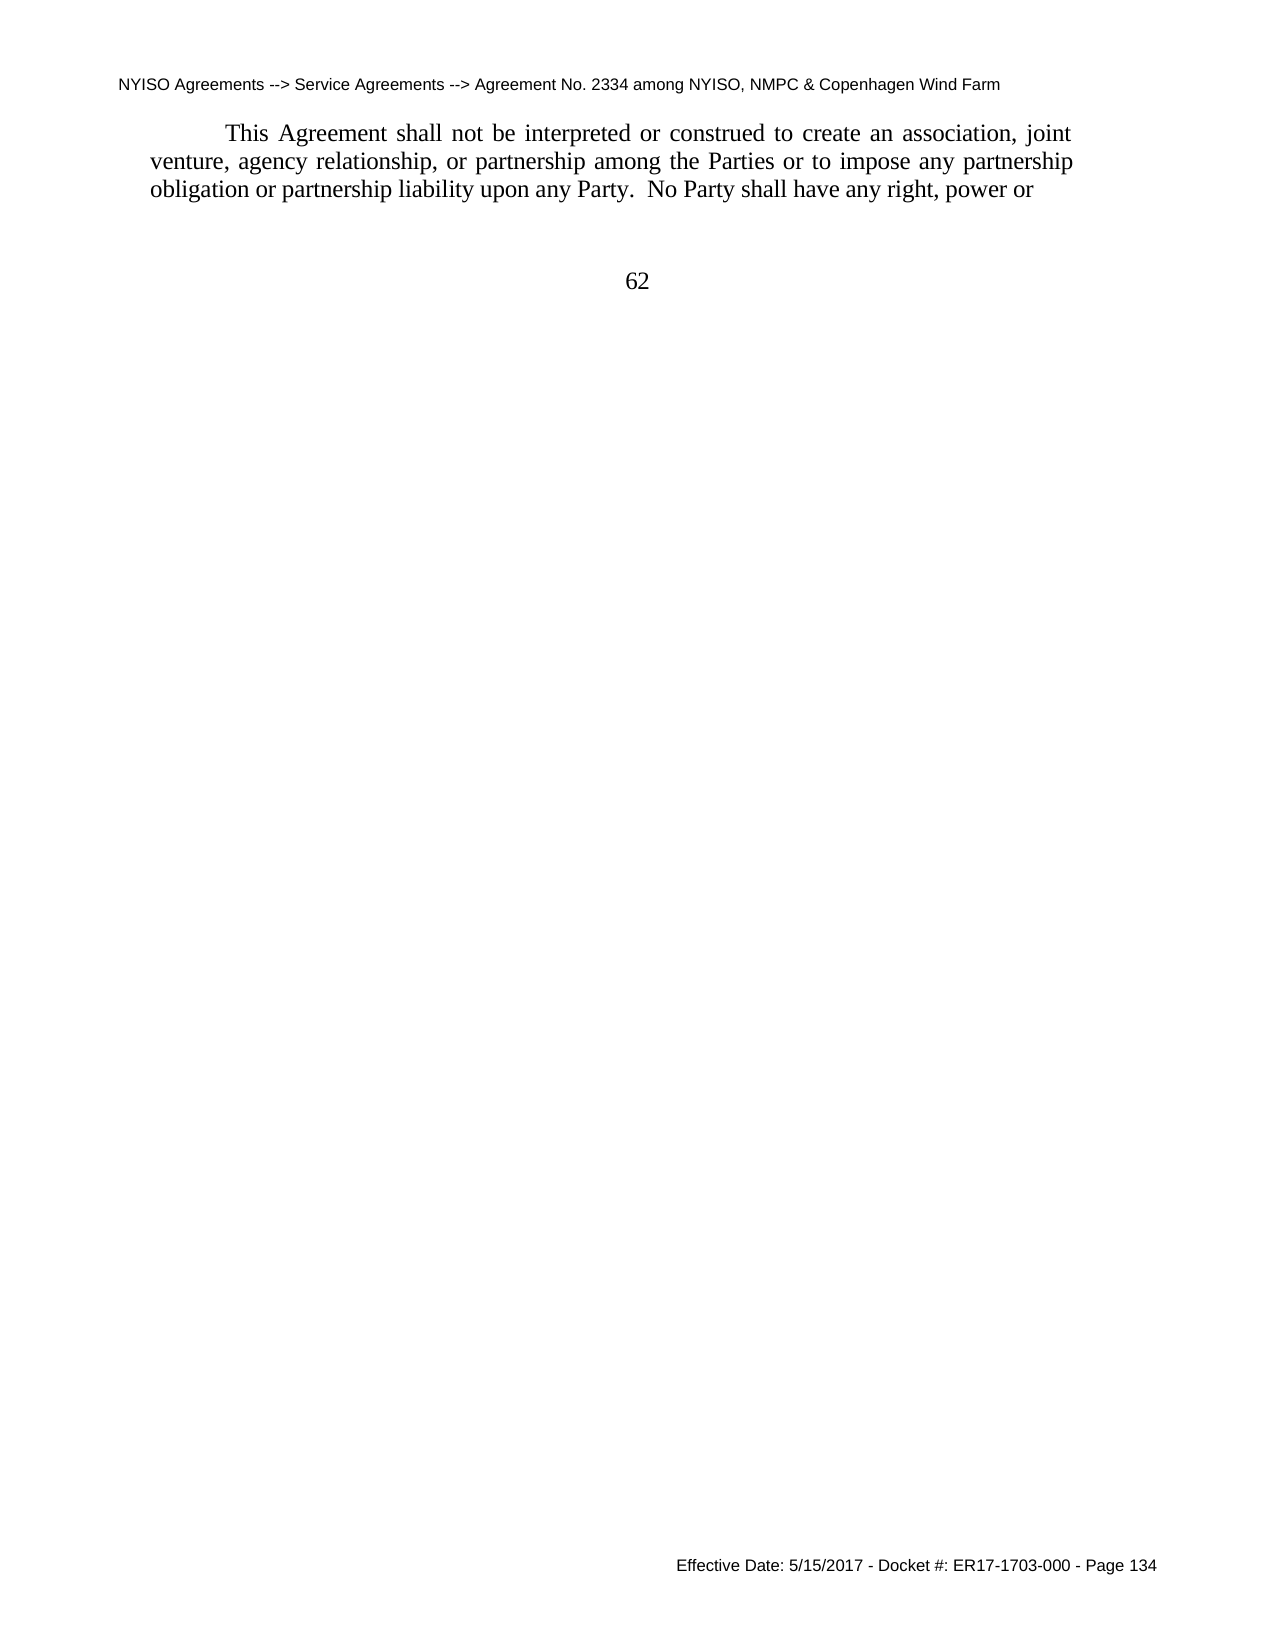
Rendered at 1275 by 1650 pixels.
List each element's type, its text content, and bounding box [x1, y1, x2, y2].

text 62 [625, 267, 1275, 295]
text This Agreement shall not be interpreted or construed to create an association, joint venture, agency relationship, or partnership among the Parties or to impose any partnership obligation or partnership liability upon any Party. No Party shall have any right, power or [150, 119, 1082, 203]
